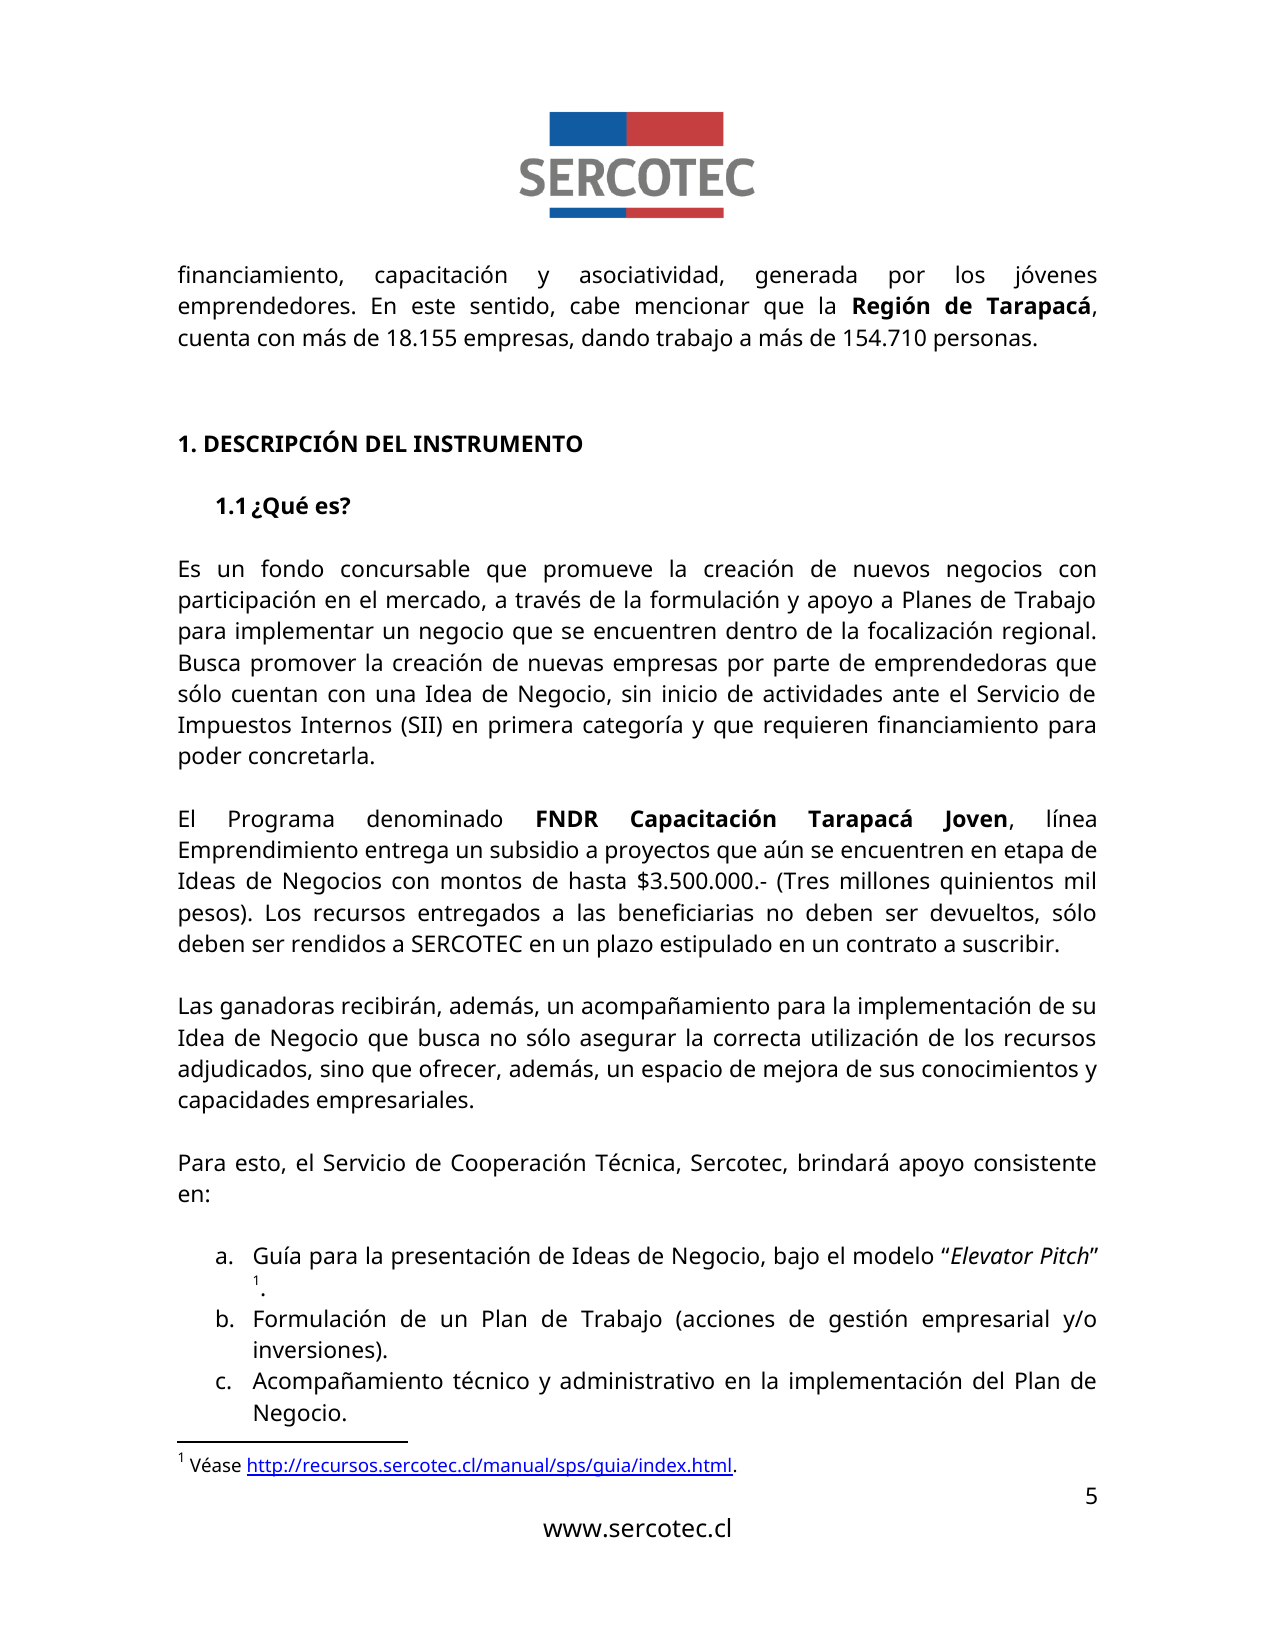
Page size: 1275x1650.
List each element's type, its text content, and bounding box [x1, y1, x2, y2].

list Guía para la presentación de Ideas de Negocio, bajo el modelo “Elevator Pitch” . [215, 1240, 1098, 1303]
text Para esto, el Servicio de Cooperación Técnica, Sercotec, brindará apoyo consistente en: [177, 1146, 1098, 1209]
list Formulación de un Plan de Trabajo (acciones de gestión empresarial y/o inversiones). [215, 1303, 1098, 1365]
text 1.1 ¿Qué es? [215, 490, 1098, 521]
text 1. DESCRIPCIÓN DEL INSTRUMENTO [177, 428, 1098, 459]
text Las ganadoras recibirán, además, un acompañamiento para la implementación de su Idea de Negocio que busca no sólo asegurar la correcta utilización de los recursos adjudicados, sino que ofrecer, además, un espacio de mejora de sus conocimientos y capacidades empresariales. [177, 990, 1098, 1115]
text Es un fondo concursable que promueve la creación de nuevos negocios con participación en el mercado, a través de la formulación y apoyo a Planes de Trabajo para implementar un negocio que se encuentren dentro de la focalización regional. Busca promover la creación de nuevas empresas por parte de emprendedoras que sólo cuentan con una Idea de Negocio, sin inicio de actividades ante el Servicio de Impuestos Internos (SII) en primera categoría y que requieren financiamiento para poder concretarla. [177, 553, 1098, 771]
text El Programa denominado FNDR Capacitación Tarapacá Joven, línea Emprendimiento entrega un subsidio a proyectos que aún se encuentren en etapa de Ideas de Negocios con montos de hasta $3.500.000.- (Tres millones quinientos mil pesos). Los recursos entregados a las beneficiarias no deben ser devueltos, sólo deben ser rendidos a SERCOTEC en un plazo estipulado en un contrato a suscribir. [177, 803, 1098, 959]
list Acompañamiento técnico y administrativo en la implementación del Plan de Negocio. [215, 1365, 1098, 1428]
picture [509, 105, 766, 228]
